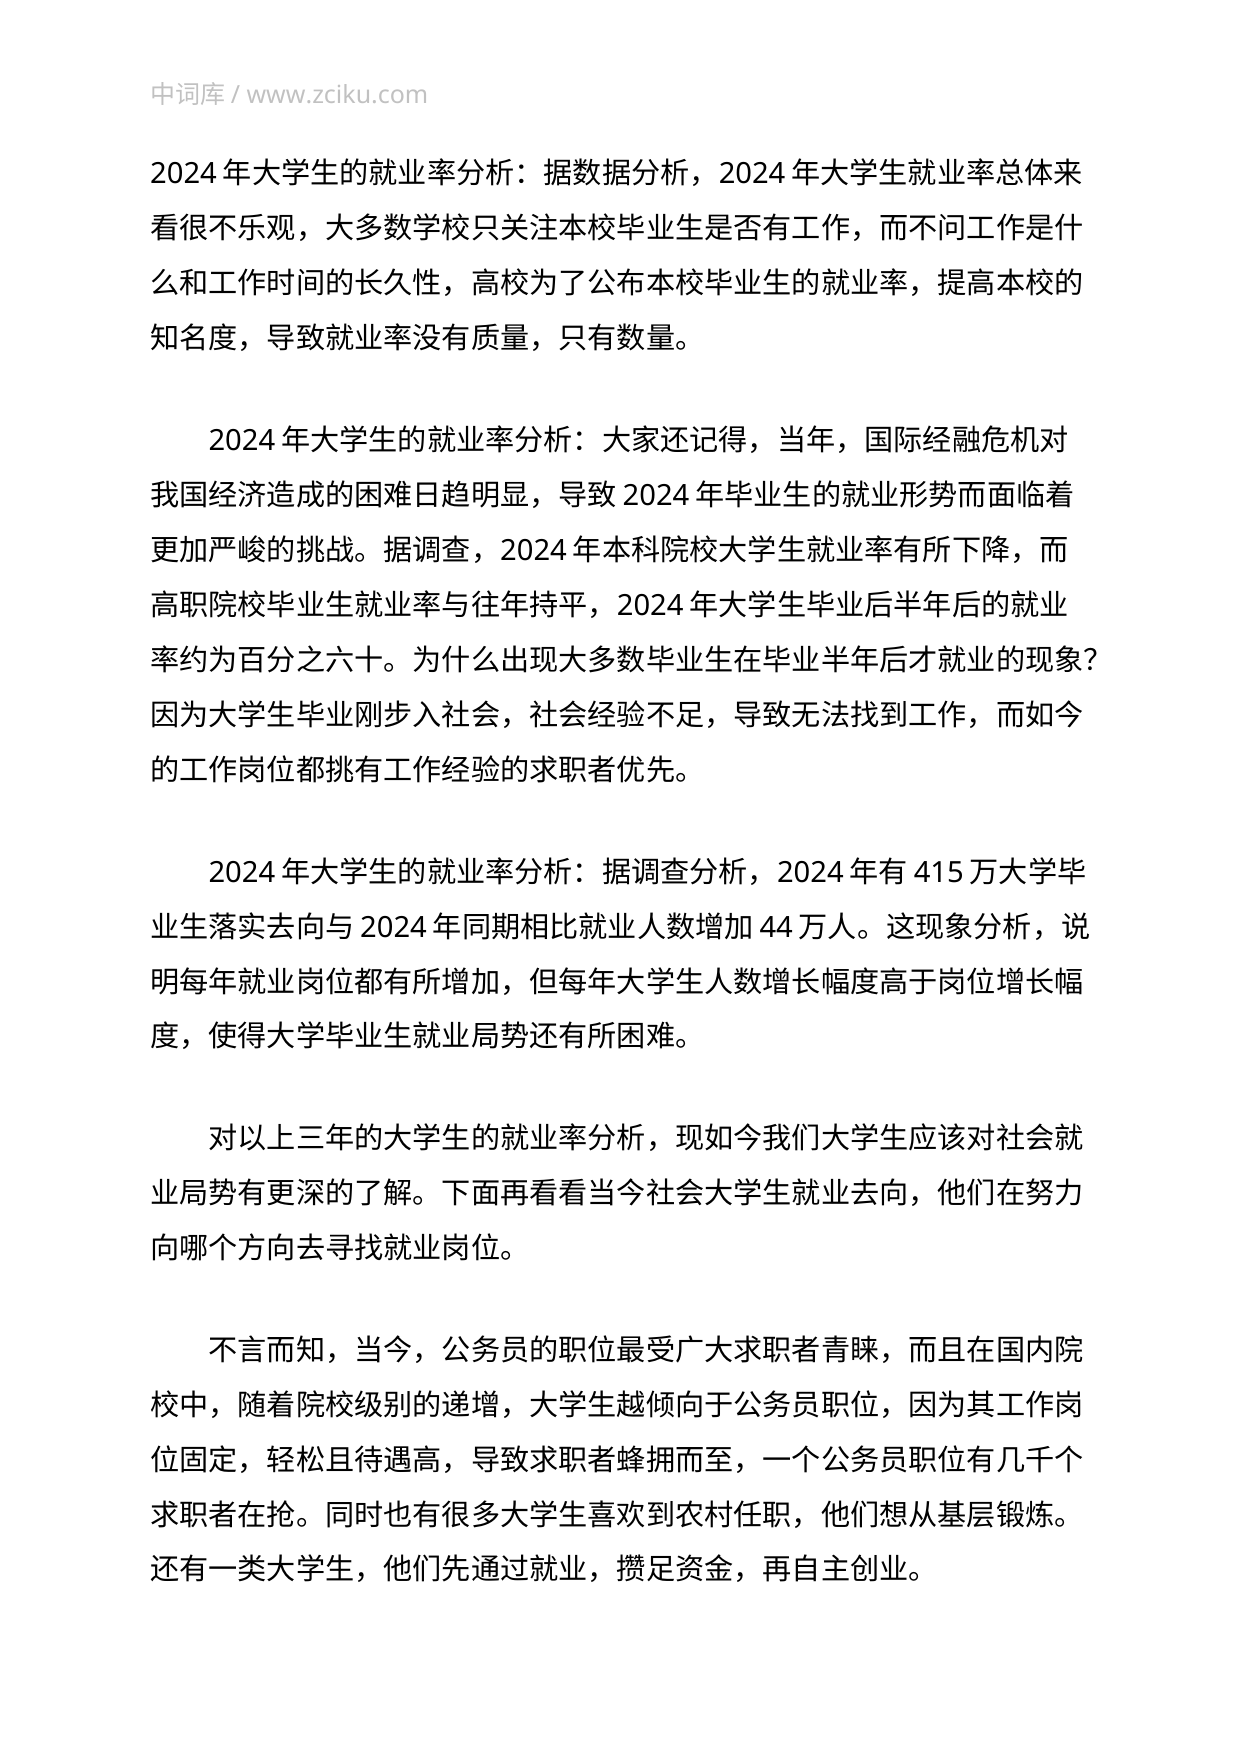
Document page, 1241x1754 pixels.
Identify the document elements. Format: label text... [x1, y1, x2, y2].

text 2024年大学生的就业率分析：大家还记得，当年，国际经融危机对我国经济造成的困难日趋明显，导致2024年毕业生的就业形势而面临着更加严峻的挑战。据调查，2024年本科院校大学生就业率有所下降，而高职院校毕业生就业率与往年持平，2024年大学生毕业后半年后的就业率约为百分之六十。为什么出现大多数毕业生在毕业半年后才就业的现象？因为大学生毕业刚步入社会，社会经验不足，导致无法找到工作，而如今的工作岗位都挑有工作经验的求职者优先。 [150, 417, 1090, 789]
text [150, 150, 1090, 357]
text 2024年大学生的就业率分析：据调查分析，2024年有415万大学毕业生落实去向与2024年同期相比就业人数增加44万人。这现象分析，说明每年就业岗位都有所增加，但每年大学生人数增长幅度高于岗位增长幅度，使得大学毕业生就业局势还有所困难。 [150, 848, 1090, 1055]
text 不言而知，当今，公务员的职位最受广大求职者青睐，而且在国内院校中，随着院校级别的递增，大学生越倾向于公务员职位，因为其工作岗位固定，轻松且待遇高，导致求职者蜂拥而至，一个公务员职位有几千个求职者在抢。同时也有很多大学生喜欢到农村任职，他们想从基层锻炼。还有一类大学生，他们先通过就业，攒足资金，再自主创业。 [150, 1326, 1090, 1588]
text 对以上三年的大学生的就业率分析，现如今我们大学生应该对社会就业局势有更深的了解。下面再看看当今社会大学生就业去向，他们在努力向哪个方向去寻找就业岗位。 [150, 1115, 1090, 1267]
